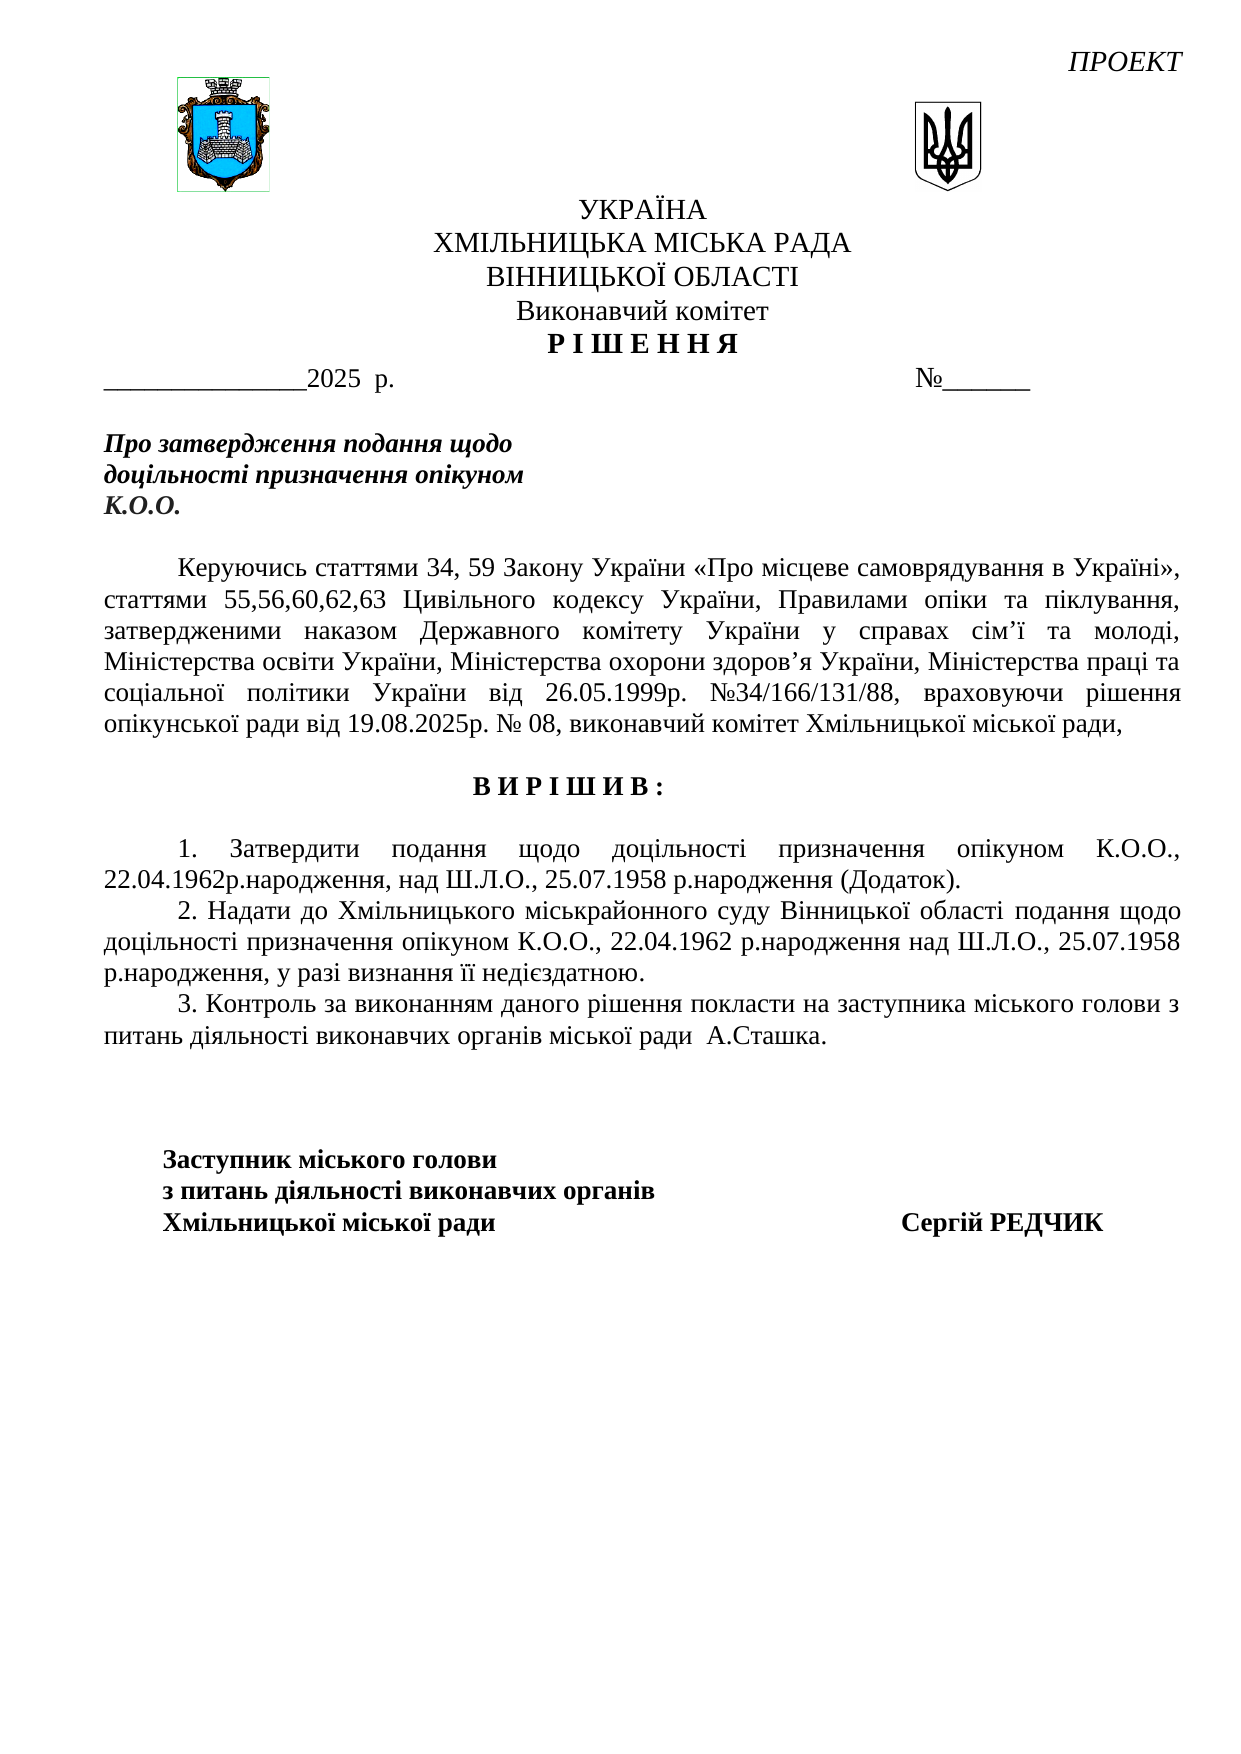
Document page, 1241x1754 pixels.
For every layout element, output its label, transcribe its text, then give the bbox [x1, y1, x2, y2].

text з питань діяльності виконавчих органів [162, 1174, 1181, 1206]
text _______________2025 р. №______ [103, 360, 1181, 393]
subtitle Р І Ш Е Н Н Я [103, 326, 1181, 360]
text 1. Затвердити подання щодо доцільності призначення опікуном К.О.О., 22.04.1962р.народження, над Ш.Л.О., 25.07.1958 р.народження (Додаток). [103, 832, 1181, 894]
text Заступник міського голови [162, 1143, 1181, 1174]
text Керуючись статтями 34, 59 Закону України «Про місцеве самоврядування в Україні», статтями 55,56,60,62,63 Цивільного кодексу України, Правилами опіки та піклування, затвердженими наказом Державного комітету України у справах сім’ї та молоді, Міністерства освіти України, Міністерства охорони здоров’я України, Міністерства праці та соціальної політики України від 26.05.1999р. №34/166/131/88, враховуючи рішення опікунської ради від 19.08.2025р. № 08, виконавчий комітет Хмільницької міської ради, [103, 552, 1181, 738]
text Про затвердження подання щодо [103, 427, 1181, 458]
text доцільності призначення опікуном [103, 458, 1181, 489]
text 2. Надати до Хмільницького міськрайонного суду Вінницької області подання щодо доцільності призначення опікуном К.О.О., 22.04.1962 р.народження над Ш.Л.О., 25.07.1958 р.народження, у разі визнання її недієздатною. [103, 894, 1181, 988]
text УКРАЇНА [103, 192, 1181, 226]
picture [914, 101, 982, 192]
text Виконавчий комітет [103, 293, 1181, 326]
text К.О.О. [103, 489, 1181, 520]
text ХМІЛЬНИЦЬКА МІСЬКА РАДА [103, 226, 1181, 259]
text Хмільницької міської ради Сергій РЕДЧИК [162, 1206, 1181, 1237]
text ПРОЕКТ [103, 44, 1181, 78]
text В И Р І Ш И В : [103, 769, 1181, 801]
text 3. Контроль за виконанням даного рішення покласти на заступника міського голови з питань діяльності виконавчих органів міської ради А.Сташка. [103, 988, 1181, 1050]
text ВІННИЦЬКОЇ ОБЛАСТІ [103, 259, 1181, 293]
